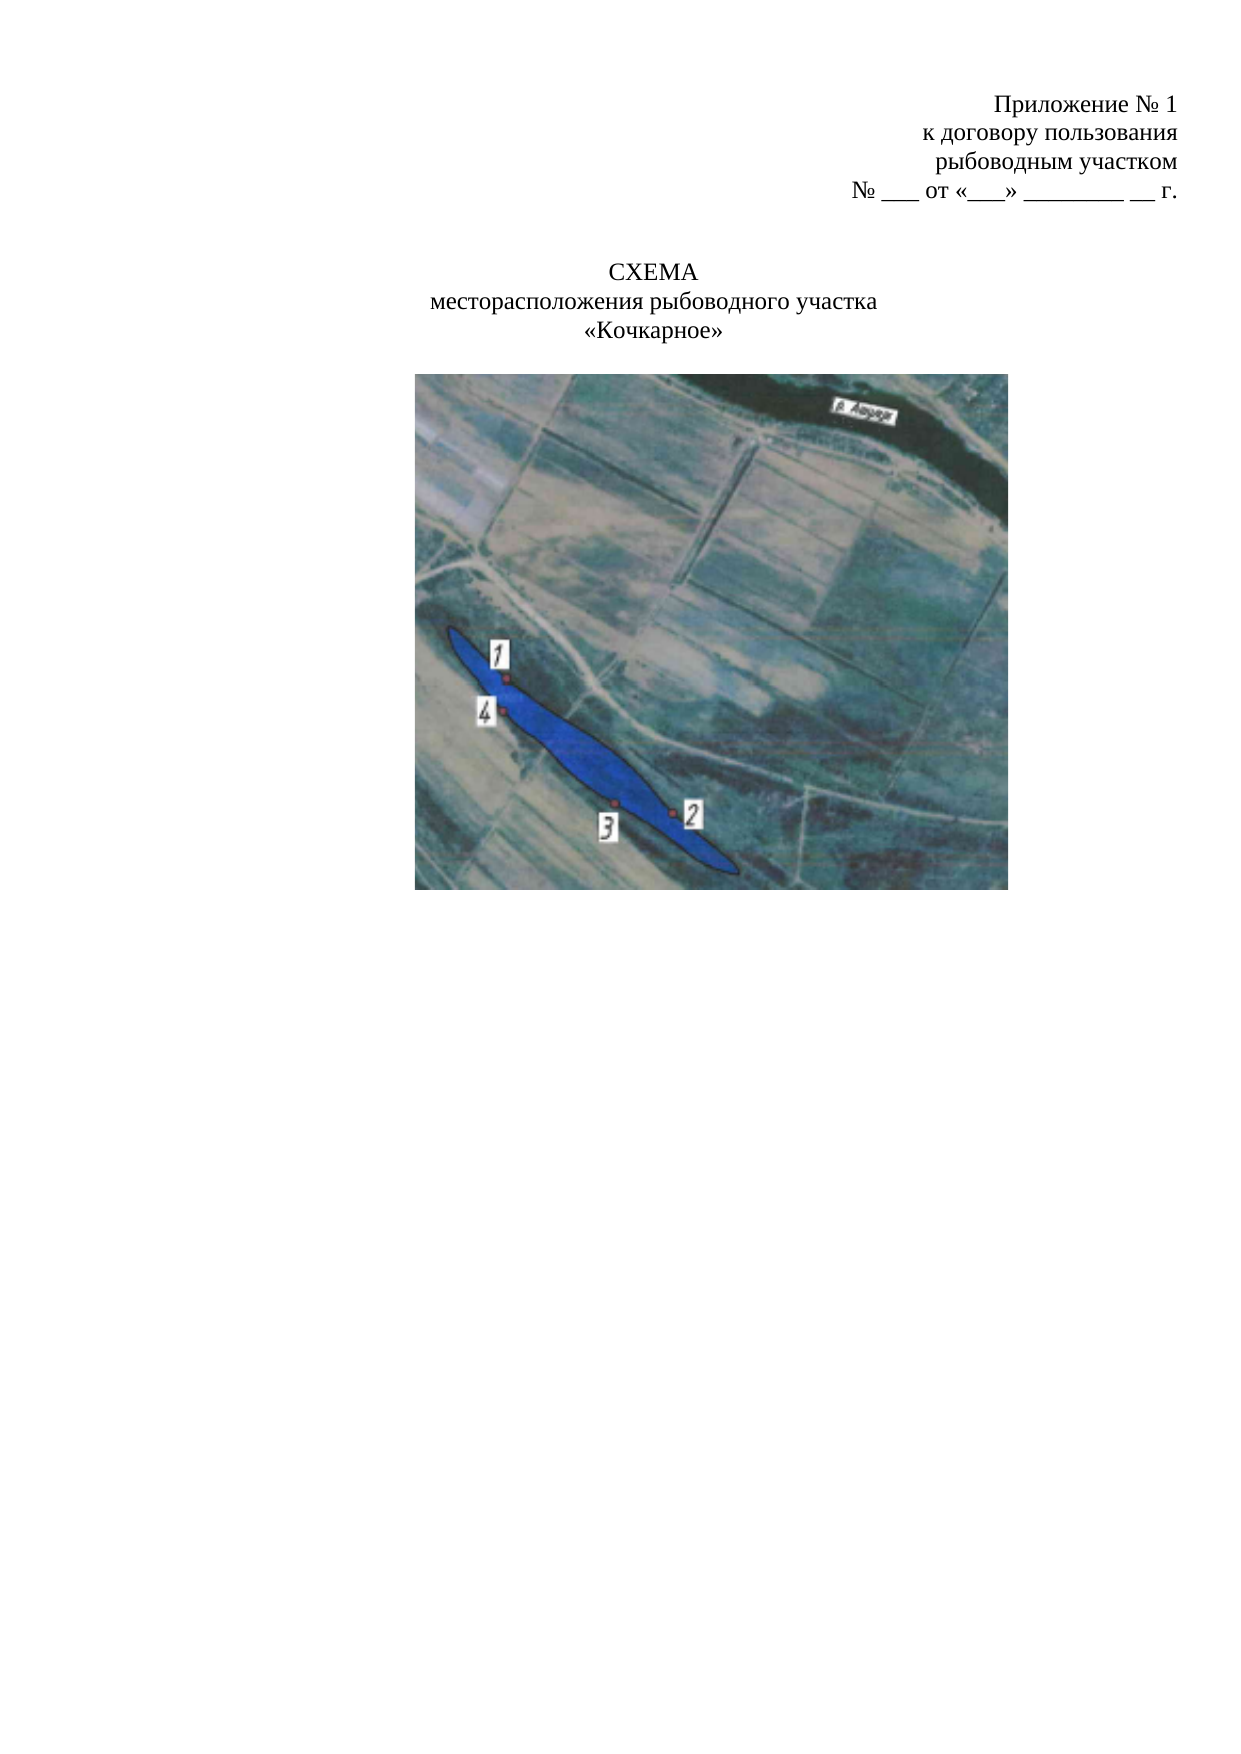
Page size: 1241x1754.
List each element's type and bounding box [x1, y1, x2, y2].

picture [414, 374, 1009, 890]
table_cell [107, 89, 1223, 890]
